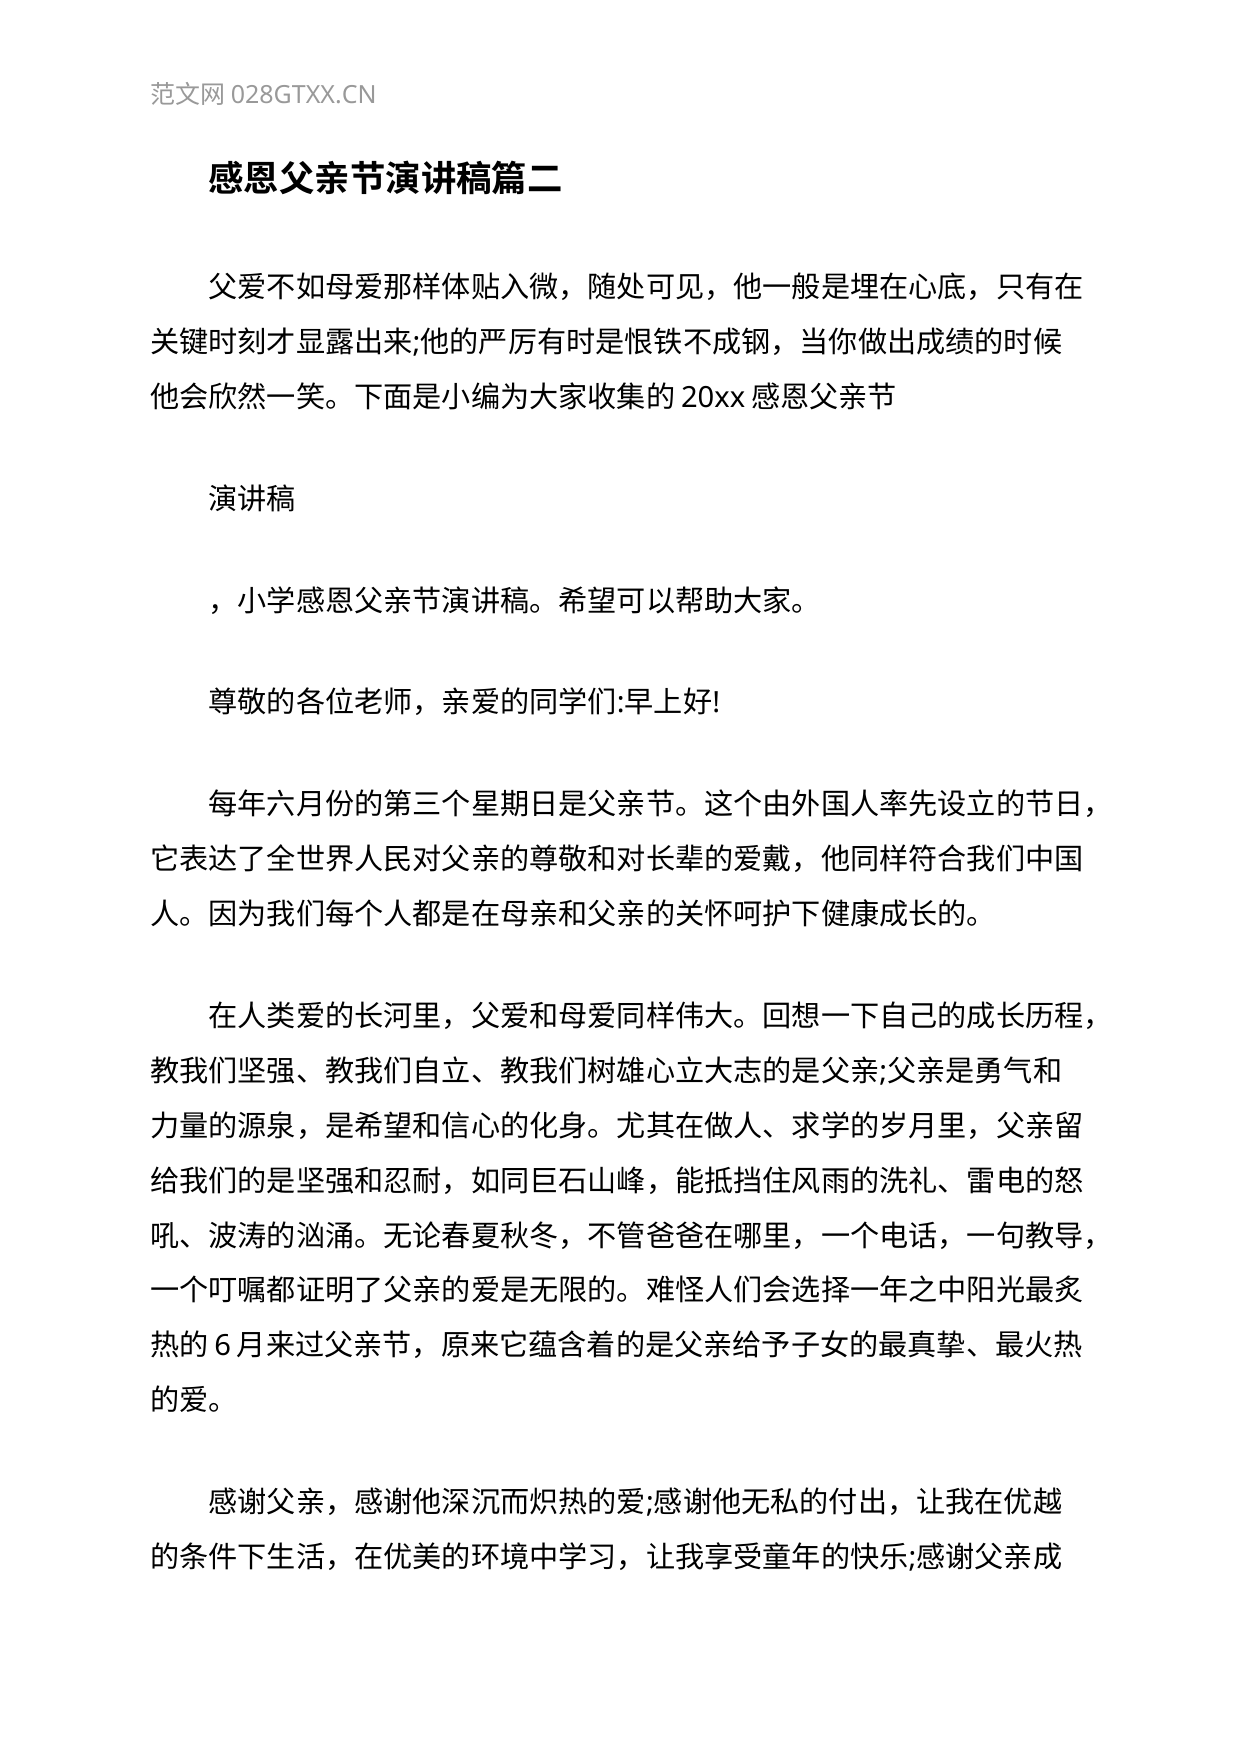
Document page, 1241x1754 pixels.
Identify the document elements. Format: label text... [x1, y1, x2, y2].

text 感恩父亲节演讲稿篇二 [150, 150, 1090, 201]
text 演讲稿 [150, 475, 1090, 518]
text ，小学感恩父亲节演讲稿。希望可以帮助大家。 [150, 577, 1090, 619]
text 尊敬的各位老师，亲爱的同学们:早上好! [150, 679, 1090, 721]
text 在人类爱的长河里，父爱和母爱同样伟大。回想一下自己的成长历程，教我们坚强、教我们自立、教我们树雄心立大志的是父亲;父亲是勇气和力量的源泉，是希望和信心的化身。尤其在做人、求学的岁月里，父亲留给我们的是坚强和忍耐，如同巨石山峰，能抵挡住风雨的洗礼、雷电的怒吼、波涛的汹涌。无论春夏秋冬，不管爸爸在哪里，一个电话，一句教导，一个叮嘱都证明了父亲的爱是无限的。难怪人们会选择一年之中阳光最炙热的6月来过父亲节，原来它蕴含着的是父亲给予子女的最真挚、最火热的爱。 [150, 992, 1090, 1419]
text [150, 1479, 1090, 1576]
text 每年六月份的第三个星期日是父亲节。这个由外国人率先设立的节日，它表达了全世界人民对父亲的尊敬和对长辈的爱戴，他同样符合我们中国人。因为我们每个人都是在母亲和父亲的关怀呵护下健康成长的。 [150, 781, 1090, 933]
text 父爱不如母爱那样体贴入微，随处可见，他一般是埋在心底，只有在关键时刻才显露出来;他的严厉有时是恨铁不成钢，当你做出成绩的时候他会欣然一笑。下面是小编为大家收集的20xx感恩父亲节 [150, 263, 1090, 416]
